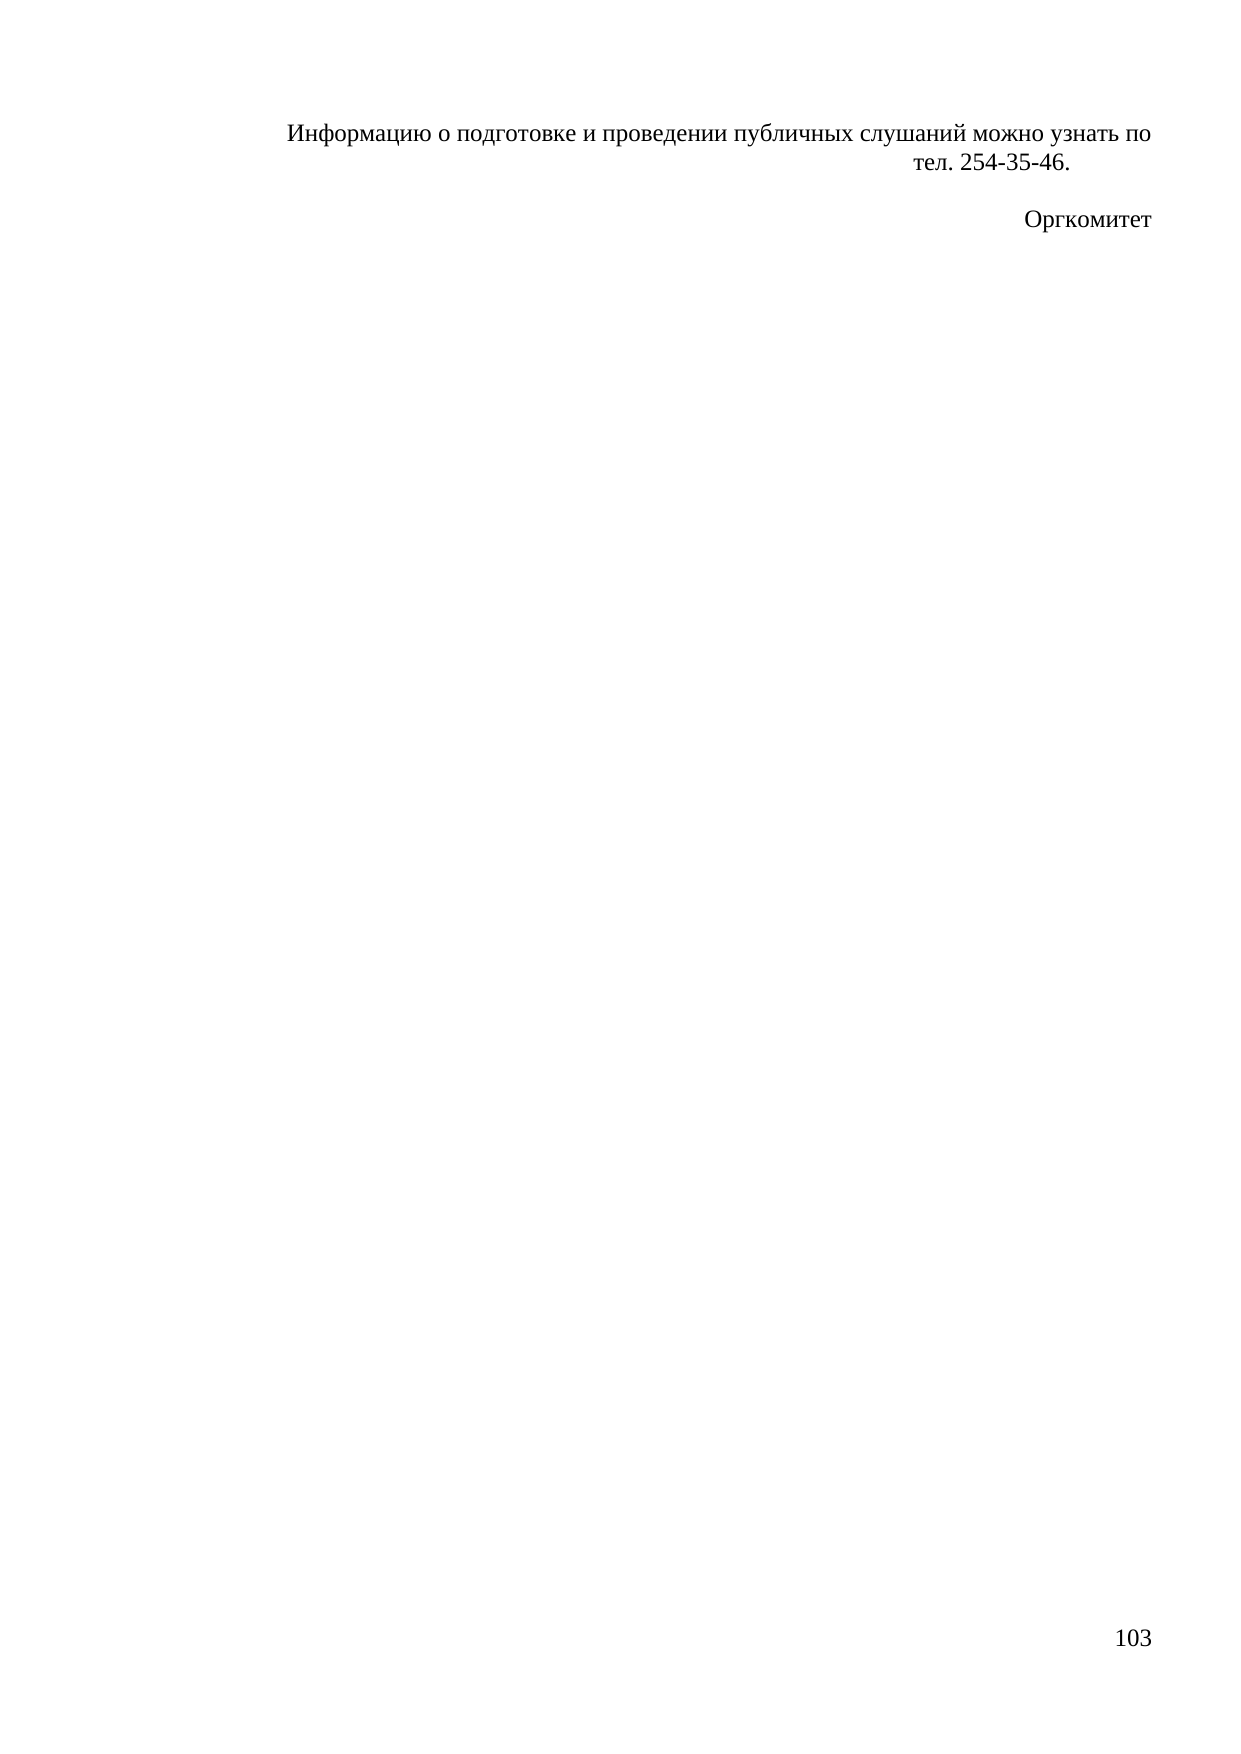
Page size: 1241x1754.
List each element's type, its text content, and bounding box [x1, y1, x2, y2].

text Оргкомитет [177, 204, 1152, 233]
text Информацию о подготовке и проведении публичных слушаний можно узнать по тел. 254-35-46. [177, 118, 1152, 204]
